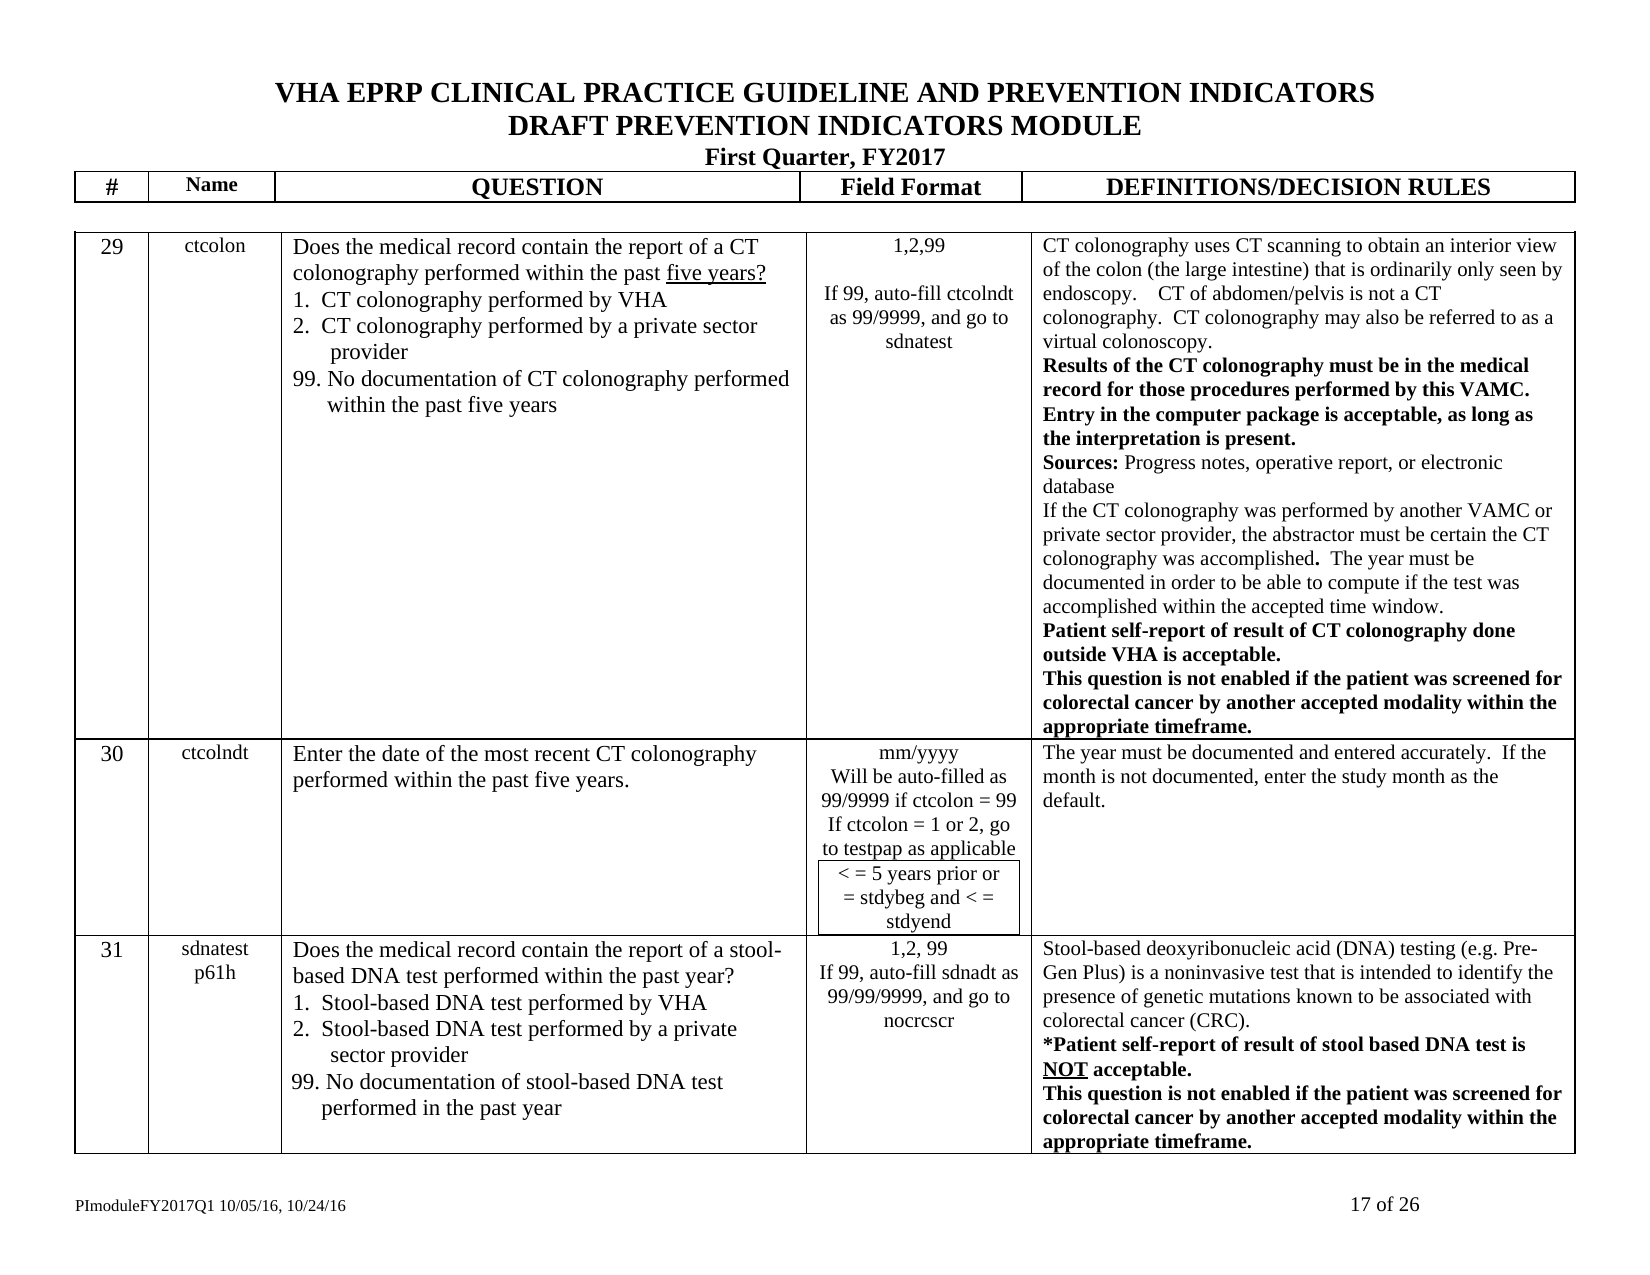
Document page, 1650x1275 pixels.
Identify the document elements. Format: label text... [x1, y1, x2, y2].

table_cell 1,2, 99 If 99, auto-fill sdnadt as 99/99/9999, and go to nocrcscr [807, 936, 1031, 1153]
table_cell 30 [76, 740, 148, 934]
table_cell sdnatest p61h [149, 936, 281, 1153]
table_cell Does the medical record contain the report of a CT colonography performed within the past five years? 1. CT colonography performed by VHA 2. CT colonography performed by a private sector provider 99. No documentation of CT colonography performed within the past five years [282, 233, 806, 738]
table_cell mm/yyyy Will be auto-filled as 99/9999 if ctcolon = 99 If ctcolon = 1 or 2, go to testpap as applicable [807, 740, 1031, 934]
table_cell ctcolon [149, 233, 281, 738]
table_cell The year must be documented and entered accurately. If the month is not documented, enter the study month as the default. [1032, 740, 1574, 934]
table_cell CT colonography uses CT scanning to obtain an interior view of the colon (the large intestine) that is ordinarily only seen by endoscopy. CT of abdomen/pelvis is not a CT colonography. CT colonography may also be referred to as a virtual colonoscopy. Results of the CT colonography must be in the medical record for those procedures performed by this VAMC. Entry in the computer package is acceptable, as long as the interpretation is present. Sources: Progress notes, operative report, or electronic database If the CT colonography was performed by another VAMC or private sector provider, the abstractor must be certain the CT colonography was accomplished. The year must be documented in order to be able to compute if the test was accomplished within the accepted time window. Patient self-report of result of CT colonography done outside VHA is acceptable. This question is not enabled if the patient was screened for colorectal cancer by another accepted modality within the appropriate timeframe. [1032, 233, 1574, 738]
table_cell 29 [76, 233, 148, 738]
table_cell Stool-based deoxyribonucleic acid (DNA) testing (e.g. Pre-Gen Plus) is a noninvasive test that is intended to identify the presence of genetic mutations known to be associated with colorectal cancer (CRC). *Patient self-report of result of stool based DNA test is NOT acceptable. This question is not enabled if the patient was screened for colorectal cancer by another accepted modality within the appropriate timeframe. [1032, 936, 1574, 1153]
table_cell Does the medical record contain the report of a stool- based DNA test performed within the past year? 1. Stool-based DNA test performed by VHA 2. Stool-based DNA test performed by a private sector provider 99. No documentation of stool-based DNA test performed in the past year [282, 936, 806, 1153]
table_cell Enter the date of the most recent CT colonography performed within the past five years. [282, 740, 806, 934]
table_cell ctcolndt [149, 740, 281, 934]
table_cell 31 [76, 936, 148, 1153]
table_cell 1,2,99 If 99, auto-fill ctcolndt as 99/9999, and go to sdnatest [807, 233, 1031, 738]
